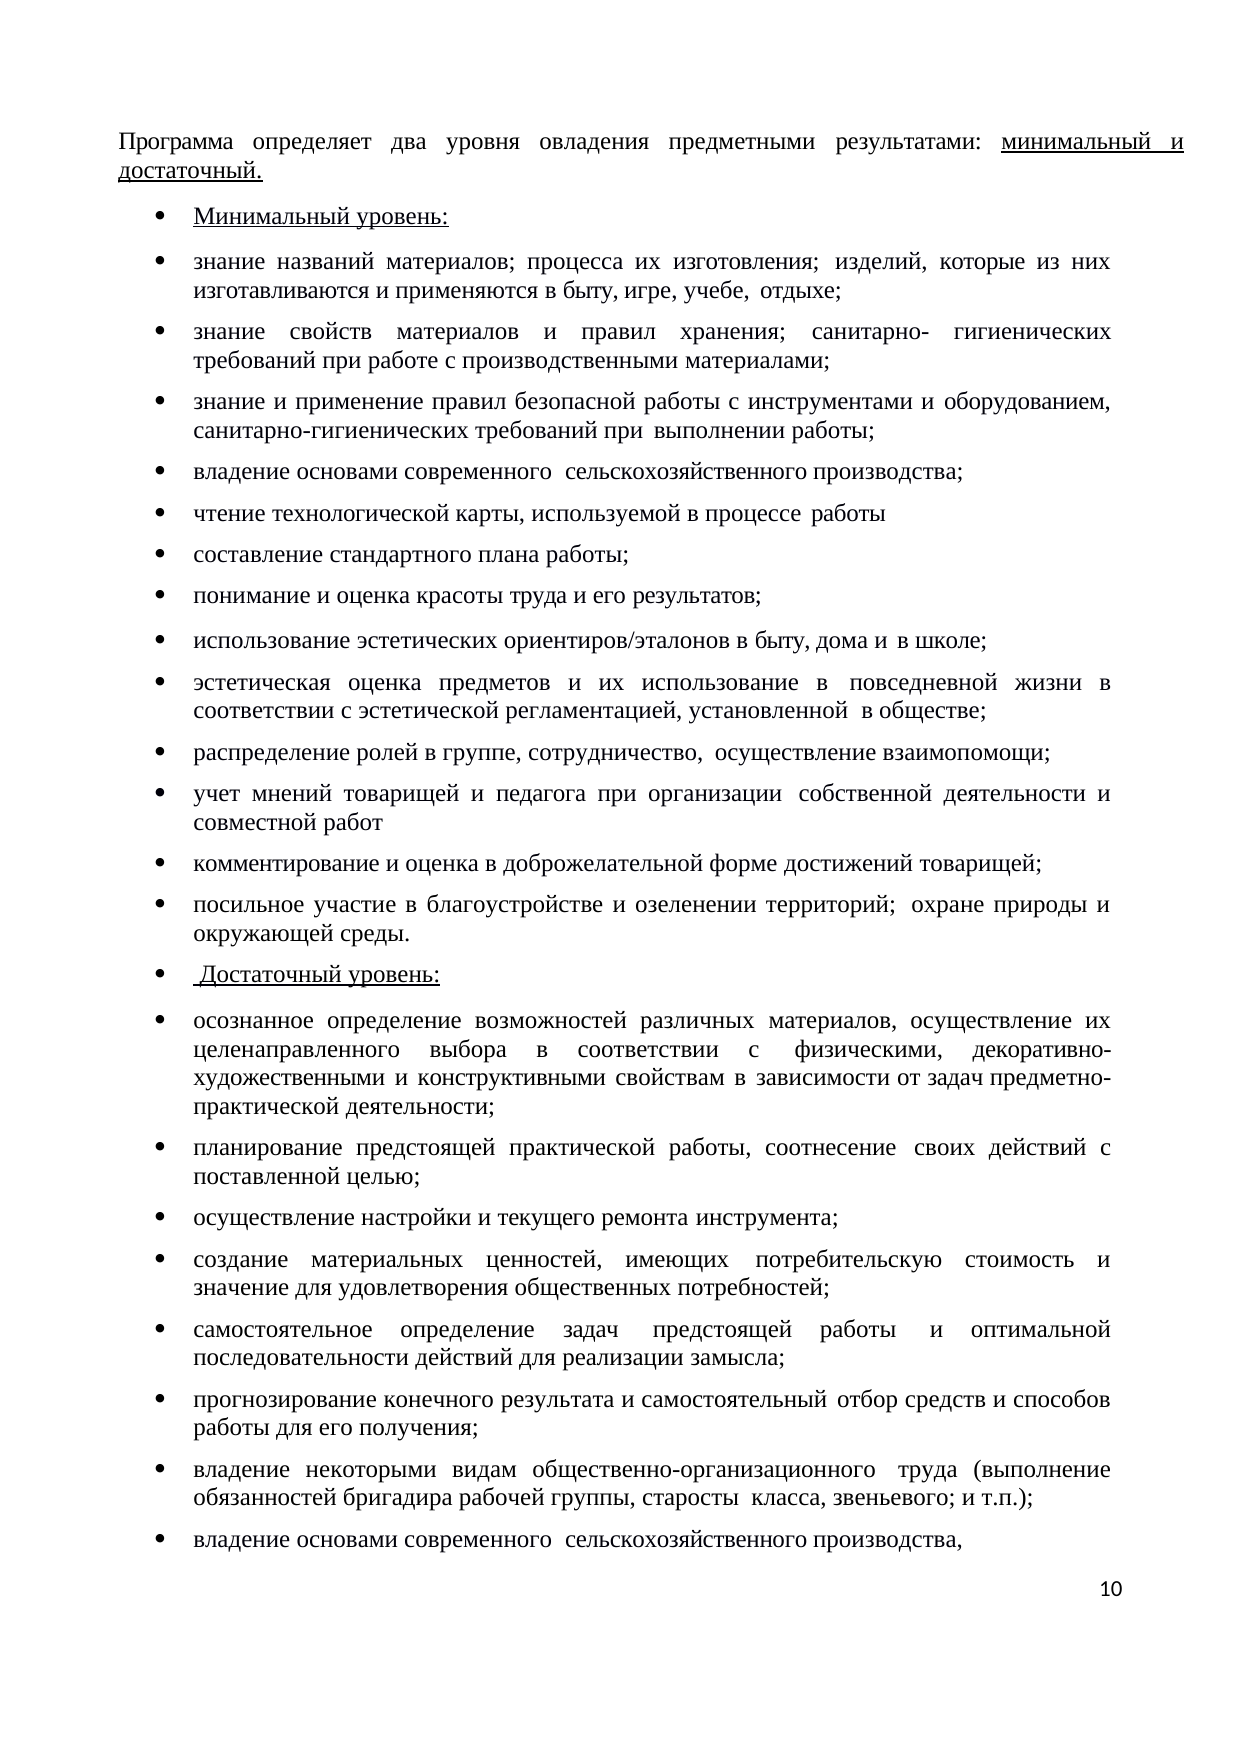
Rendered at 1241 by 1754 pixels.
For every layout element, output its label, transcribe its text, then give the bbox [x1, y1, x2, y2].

list создание материальных ценностей, имеющих потребительскую стоимость и значение для удовлетворения общественных потребностей; [156, 1244, 1111, 1301]
list знание названий материалов; процесса их изготовления; изделий, которые из них изготавливаются и применяются в быту, игре, учебе, отдыхе; [156, 246, 1111, 304]
list самостоятельное определение задач предстоящей работы и оптимальной последовательности действий для реализации замысла; [156, 1314, 1111, 1371]
list прогнозирование конечного результата и самостоятельный отбор средств и способов работы для его получения; [156, 1384, 1111, 1441]
list осуществление настройки и текущего ремонта инструмента; [156, 1202, 1069, 1231]
list посильное участие в благоустройстве и озеленении территорий; охране природы и окружающей среды. [156, 889, 1110, 947]
list чтение технологической карты, используемой в процессе работы [156, 498, 1111, 526]
list распределение ролей в группе, сотрудничество, осуществление взаимопомощи; [156, 737, 1110, 766]
list составление стандартного плана работы; [156, 539, 1069, 568]
list планирование предстоящей практической работы, соотнесение своих действий с поставленной целью; [156, 1132, 1111, 1190]
list использование эстетических ориентиров/эталонов в быту, дома и в школе; [156, 626, 1111, 654]
list комментирование и оценка в доброжелательной форме достижений товарищей; [156, 848, 1111, 877]
list понимание и оценка красоты труда и его результатов; [156, 580, 1069, 609]
list владение некоторыми видам общественно-организационного труда (выполнение обязанностей бригадира рабочей группы, старосты класса, звеньевого; и т.п.); [156, 1454, 1111, 1511]
list знание и применение правил безопасной работы с инструментами и оборудованием, санитарно-гигиенических требований при выполнении работы; [156, 386, 1111, 444]
list Минимальный уровень: [156, 201, 1069, 230]
list знание свойств материалов и правил хранения; санитарно- гигиенических требований при работе с производственными материалами; [156, 316, 1112, 374]
list эстетическая оценка предметов и их использование в повседневной жизни в соответствии с эстетической регламентацией, установленной в обществе; [156, 667, 1111, 724]
text Программа определяет два уровня овладения предметными результатами: минимальный и достаточный. [118, 126, 1184, 184]
list владение основами современного сельскохозяйственного производства; [156, 456, 1111, 485]
list учет мнений товарищей и педагога при организации собственной деятельности и совместной работ [156, 778, 1111, 836]
list осознанное определение возможностей различных материалов, осуществление их целенаправленного выбора в соответствии с физическими, декоративно-художественными и конструктивными свойствам в зависимости от задач предметно-практической деятельности; [156, 1005, 1111, 1120]
list владение основами современного сельскохозяйственного производства, [156, 1524, 1111, 1552]
list Достаточный уровень: [156, 959, 1069, 988]
